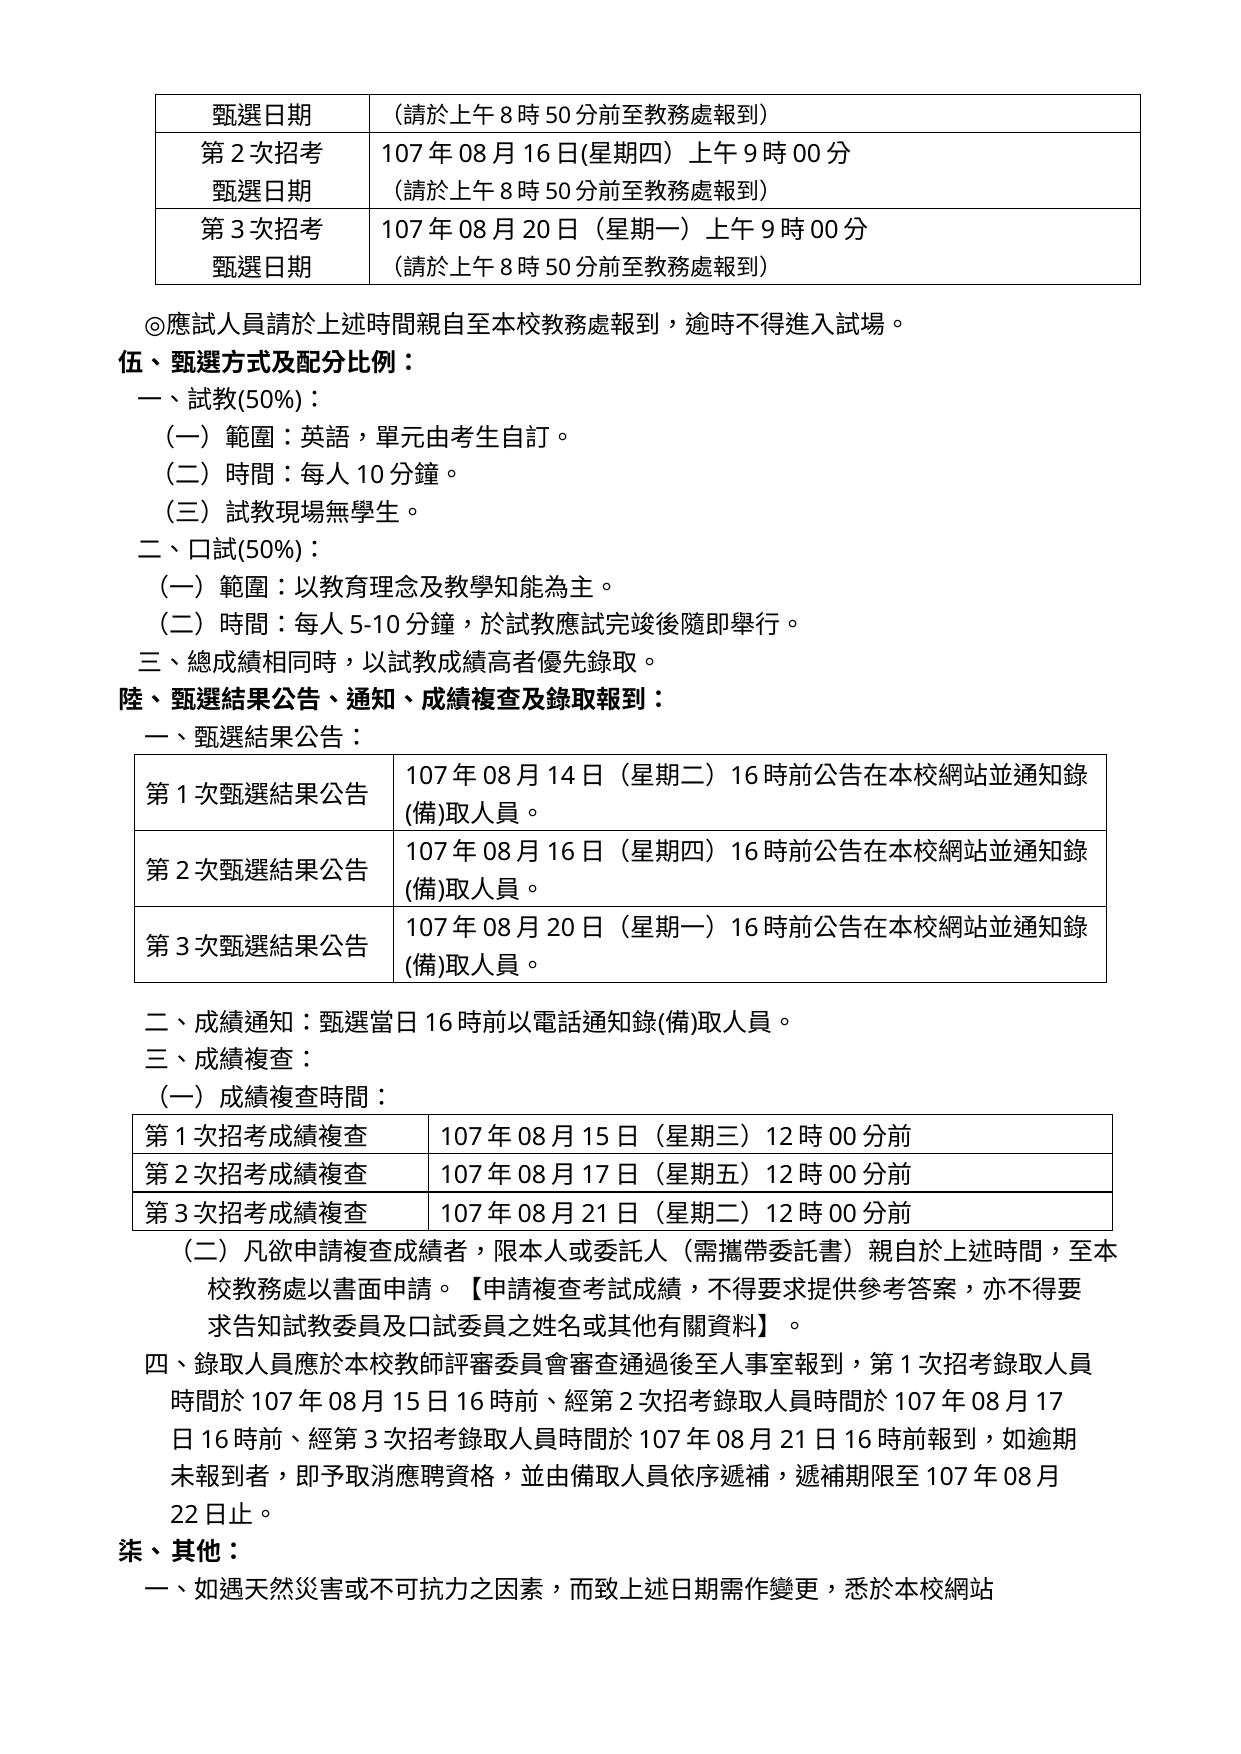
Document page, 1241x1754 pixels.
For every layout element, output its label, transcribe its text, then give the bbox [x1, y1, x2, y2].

list 甄選方式及配分比例： [118, 341, 1122, 379]
table_cell 第3次甄選結果公告 [135, 907, 393, 982]
text 一、甄選結果公告： [118, 716, 1122, 754]
text 二、口試(50%)： [118, 529, 1122, 566]
text 三、成績複查： [118, 1039, 1122, 1077]
table_cell 第3次招考成績複查 [133, 1193, 428, 1230]
text （一）範圍：以教育理念及教學知能為主。 [118, 566, 1122, 604]
table_header 107年08月14日（星期二）16時前公告在本校網站並通知錄(備)取人員。 [394, 755, 1106, 830]
text （二）時間：每人5-10分鐘，於試教應試完竣後隨即舉行。 [118, 604, 1122, 641]
table_cell 第2次招考成績複查 [133, 1154, 428, 1191]
table_cell 第3次招考 甄選日期 [156, 209, 369, 284]
list 求告知試教委員及口試委員之姓名或其他有關資料】。 [168, 1306, 1122, 1343]
text 一、如遇天然災害或不可抗力之因素，而致上述日期需作變更，悉於本校網站 [118, 1568, 1122, 1606]
table_header 107年08月15日（星期三）12時00分前 [429, 1115, 1112, 1153]
table_cell 107年08月21日（星期二）12時00分前 [429, 1193, 1112, 1230]
text 一、試教(50%)： [118, 379, 1122, 416]
table_cell 107年08月16日（星期四）16時前公告在本校網站並通知錄(備)取人員。 [394, 831, 1106, 906]
text 三、總成績相同時，以試教成績高者優先錄取。 [118, 641, 1122, 679]
table_header 第1次招考 甄選日期 [156, 95, 369, 132]
text 未報到者，即予取消應聘資格，並由備取人員依序遞補，遞補期限至107年08月 [118, 1456, 1122, 1493]
text 四、錄取人員應於本校教師評審委員會審查通過後至人事室報到，第1次招考錄取人員 [118, 1343, 1122, 1381]
table_cell 107年08月20日（星期一）上午9時00分 （請於上午8時50分前至教務處報到） [370, 209, 1140, 284]
text ◎應試人員請於上述時間親自至本校教務處報到，逾時不得進入試場。 [118, 304, 1122, 341]
table_header 第1次甄選結果公告 [135, 755, 393, 830]
table_header 第1次招考成績複查 [133, 1115, 428, 1153]
text 22日止。 [118, 1493, 1122, 1531]
table_cell 107年08月16日(星期四）上午9時00分 （請於上午8時50分前至教務處報到） [370, 133, 1140, 208]
table_cell 107年08月17日（星期五）12時00分前 [429, 1154, 1112, 1191]
text 時間於107年08月15日16時前、經第2次招考錄取人員時間於107年08月17 [118, 1381, 1122, 1418]
list （二）凡欲申請複查成績者，限本人或委託人（需攜帶委託書）親自於上述時間，至本 [168, 1231, 1122, 1268]
list 其他： [118, 1531, 1122, 1568]
text 日16時前、經第3次招考錄取人員時間於107年08月21日16時前報到，如逾期 [118, 1418, 1122, 1456]
table_cell 第2次招考 甄選日期 [156, 133, 369, 208]
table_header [370, 95, 1140, 132]
table_cell 第2次甄選結果公告 [135, 831, 393, 906]
text （二）時間：每人10分鐘。 （三）試教現場無學生。 [118, 454, 1122, 529]
text 二、成績通知：甄選當日16時前以電話通知錄(備)取人員。 [118, 1002, 1122, 1039]
list 校教務處以書面申請。【申請複查考試成績，不得要求提供參考答案，亦不得要 [168, 1268, 1122, 1306]
text （一）成績複查時間： [118, 1077, 1122, 1114]
text （一）範圍：英語，單元由考生自訂。 [118, 416, 1122, 454]
table_cell 107年08月20日（星期一）16時前公告在本校網站並通知錄(備)取人員。 [394, 907, 1106, 982]
list 甄選結果公告、通知、成績複查及錄取報到： [118, 679, 1122, 716]
